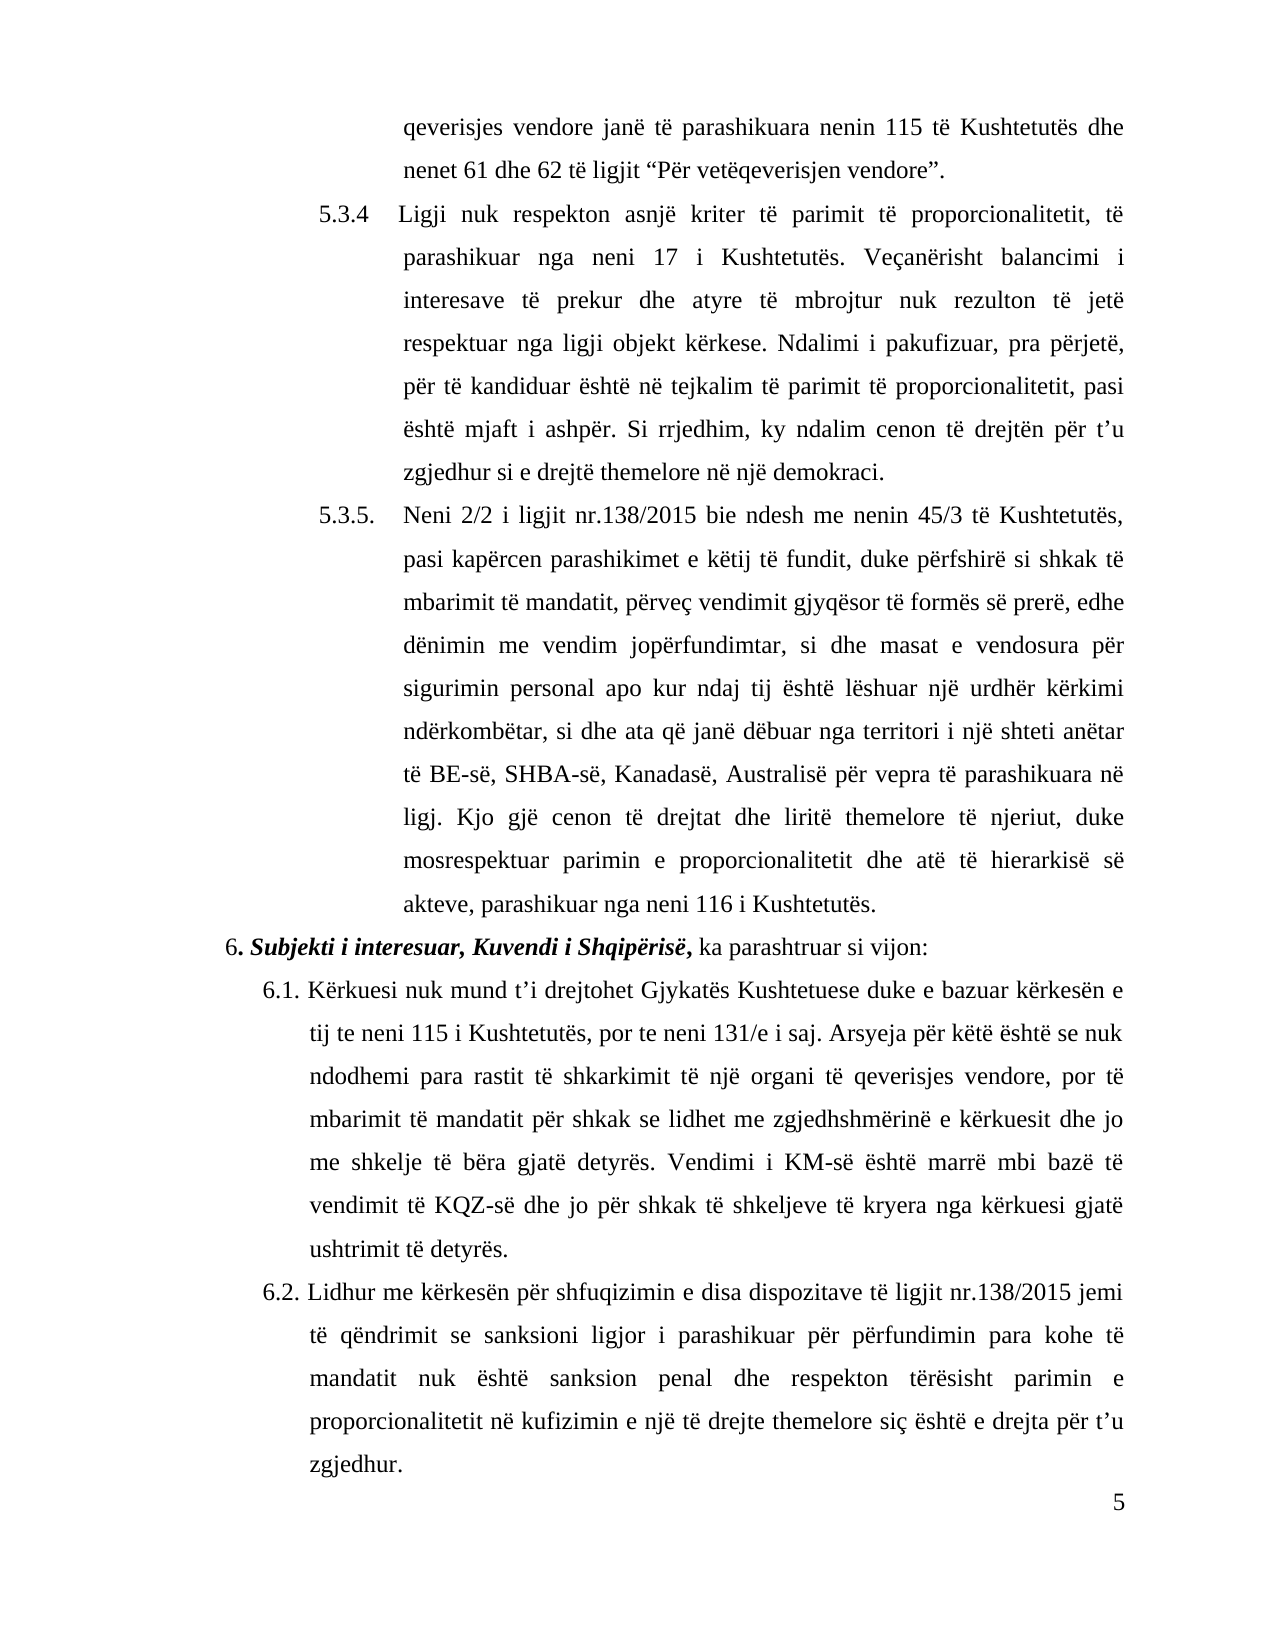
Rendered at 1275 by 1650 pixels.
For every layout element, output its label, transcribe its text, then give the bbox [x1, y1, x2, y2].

text 5.3.5. Neni 2/2 i ligjit nr.138/2015 bie ndesh me nenin 45/3 të Kushtetutës, pasi kapërcen parashikimet e këtij të fundit, duke përfshirë si shkak të mbarimit të mandatit, përveç vendimit gjyqësor të formës së prerë, edhe dënimin me vendim jopërfundimtar, si dhe masat e vendosura për sigurimin personal apo kur ndaj tij është lëshuar një urdhër kërkimi ndërkombëtar, si dhe ata që janë dëbuar nga territori i një shteti anëtar të BE-së, SHBA-së, Kanadasë, Australisë për vepra të parashikuara në ligj. Kjo gjë cenon të drejtat dhe liritë themelore të njeriut, duke mosrespektuar parimin e proporcionalitetit dhe atë të hierarkisë së akteve, parashikuar nga neni 116 i Kushtetutës. [319, 501, 1125, 917]
text 5.3.4 Ligji nuk respekton asnjë kriter të parimit të proporcionalitetit, të parashikuar nga neni 17 i Kushtetutës. Veçanërisht balancimi i interesave të prekur dhe atyre të mbrojtur nuk rezulton të jetë respektuar nga ligji objekt kërkese. Ndalimi i pakufizuar, pra përjetë, për të kandiduar është në tejkalim të parimit të proporcionalitetit, pasi është mjaft i ashpër. Si rrjedhim, ky ndalim cenon të drejtën për t’u zgjedhur si e drejtë themelore në një demokraci. [319, 199, 1125, 486]
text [319, 112, 1125, 184]
text 6.1. Kërkuesi nuk mund t’i drejtohet Gjykatës Kushtetuese duke e bazuar kërkesën e tij te neni 115 i Kushtetutës, por te neni 131/e i saj. Arsyeja për këtë është se nuk ndodhemi para rastit të shkarkimit të një organi të qeverisjes vendore, por të mbarimit të mandatit për shkak se lidhet me zgjedhshmërinë e kërkuesit dhe jo me shkelje të bëra gjatë detyrës. Vendimi i KM-së është marrë mbi bazë të vendimit të KQZ-së dhe jo për shkak të shkeljeve të kryera nga kërkuesi gjatë ushtrimit të detyrës. [262, 975, 1125, 1262]
text 6. Subjekti i interesuar, Kuvendi i Shqipërisë, ka parashtruar si vijon: [150, 932, 1125, 961]
text 6.2. Lidhur me kërkesën për shfuqizimin e disa dispozitave të ligjit nr.138/2015 jemi të qëndrimit se sanksioni ligjor i parashikuar për përfundimin para kohe të mandatit nuk është sanksion penal dhe respekton tërësisht parimin e proporcionalitetit në kufizimin e një të drejte themelore siç është e drejta për t’u zgjedhur. [262, 1277, 1125, 1478]
